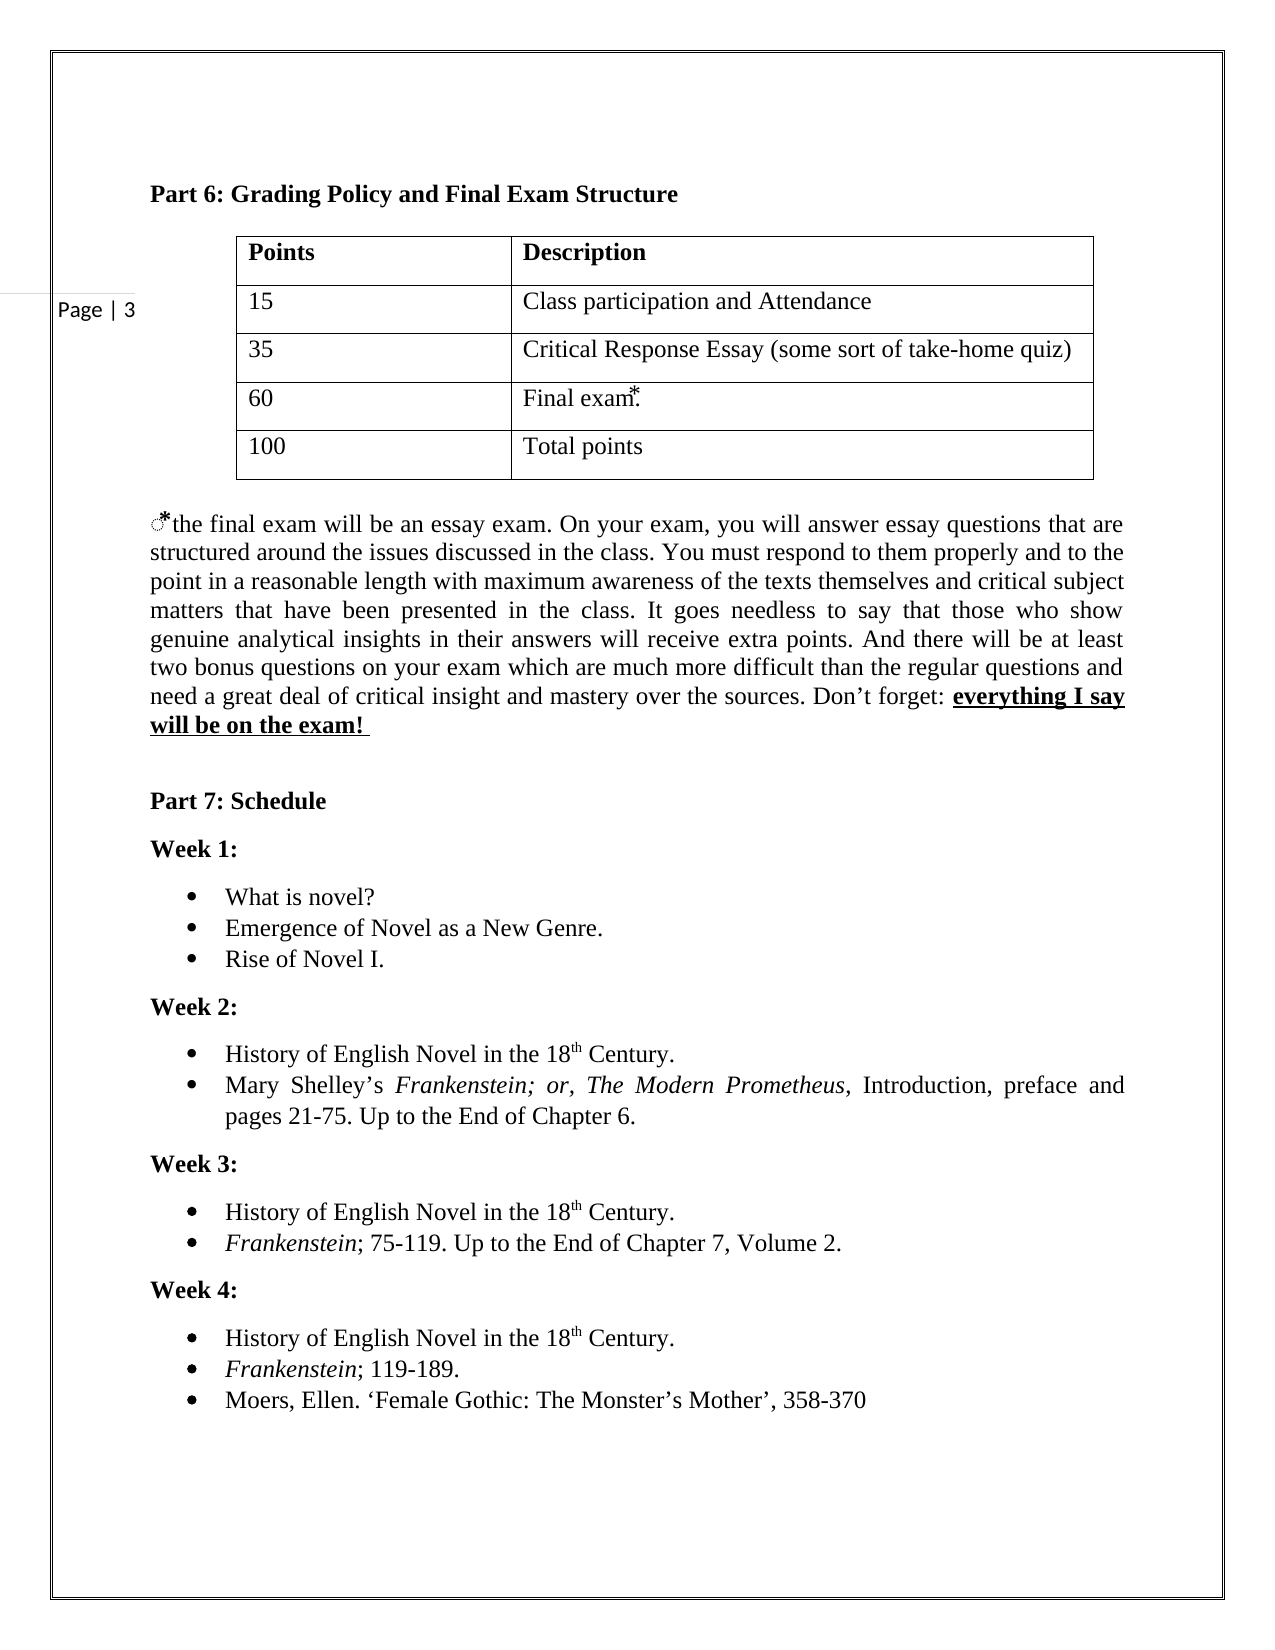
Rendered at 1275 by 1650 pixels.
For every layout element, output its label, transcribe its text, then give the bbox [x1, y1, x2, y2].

text Week 1: [150, 834, 1125, 863]
list History of English Novel in the 18th Century. [187, 1197, 1125, 1226]
table_header Description [512, 237, 1093, 285]
text Part 6: Grading Policy and Final Exam Structure [150, 179, 1125, 207]
text ⃰ the final exam will be an essay exam. On your exam, you will answer essay questions that are structured around the issues discussed in the class. You must respond to them properly and to the point in a reasonable length with maximum awareness of the texts themselves and critical subject matters that have been presented in the class. It goes needless to say that those who show genuine analytical insights in their answers will receive extra points. And there will be at least two bonus questions on your exam which are much more difficult than the regular questions and need a great deal of critical insight and mastery over the sources. Don’t forget: everything I say will be on the exam! [150, 509, 1125, 739]
text Week 2: [150, 992, 1125, 1020]
table_cell 35 [237, 334, 511, 382]
table_cell Critical Response Essay (some sort of take-home quiz) [512, 334, 1093, 382]
text Part 7: Schedule [150, 786, 1125, 815]
table_cell Total points [512, 431, 1093, 479]
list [187, 1323, 1125, 1352]
list Moers, Ellen. ‘Female Gothic: The Monster’s Mother’, 358-370 [187, 1385, 1125, 1414]
list Frankenstein; 119-189. [187, 1354, 1125, 1383]
table_cell Final exam⃰. [512, 383, 1093, 430]
list What is novel? [187, 882, 1125, 911]
list History of English Novel in the 18th Century. [187, 1039, 1125, 1068]
list Frankenstein; 75-119. Up to the End of Chapter 7, Volume 2. [187, 1228, 1125, 1257]
list Rise of Novel I. [187, 944, 1125, 973]
list Emergence of Novel as a New Genre. [187, 913, 1125, 942]
table_header Points [237, 237, 511, 285]
table_cell 15 [237, 286, 511, 333]
text Week 4: [150, 1276, 1125, 1304]
table_cell 100 [237, 431, 511, 479]
text Week 3: [150, 1149, 1125, 1178]
table_cell 60 [237, 383, 511, 430]
list Mary Shelley’s Frankenstein; or, The Modern Prometheus, Introduction, preface and pages 21-75. Up to the End of Chapter 6. [187, 1070, 1125, 1130]
table_cell Class participation and Attendance [512, 286, 1093, 333]
